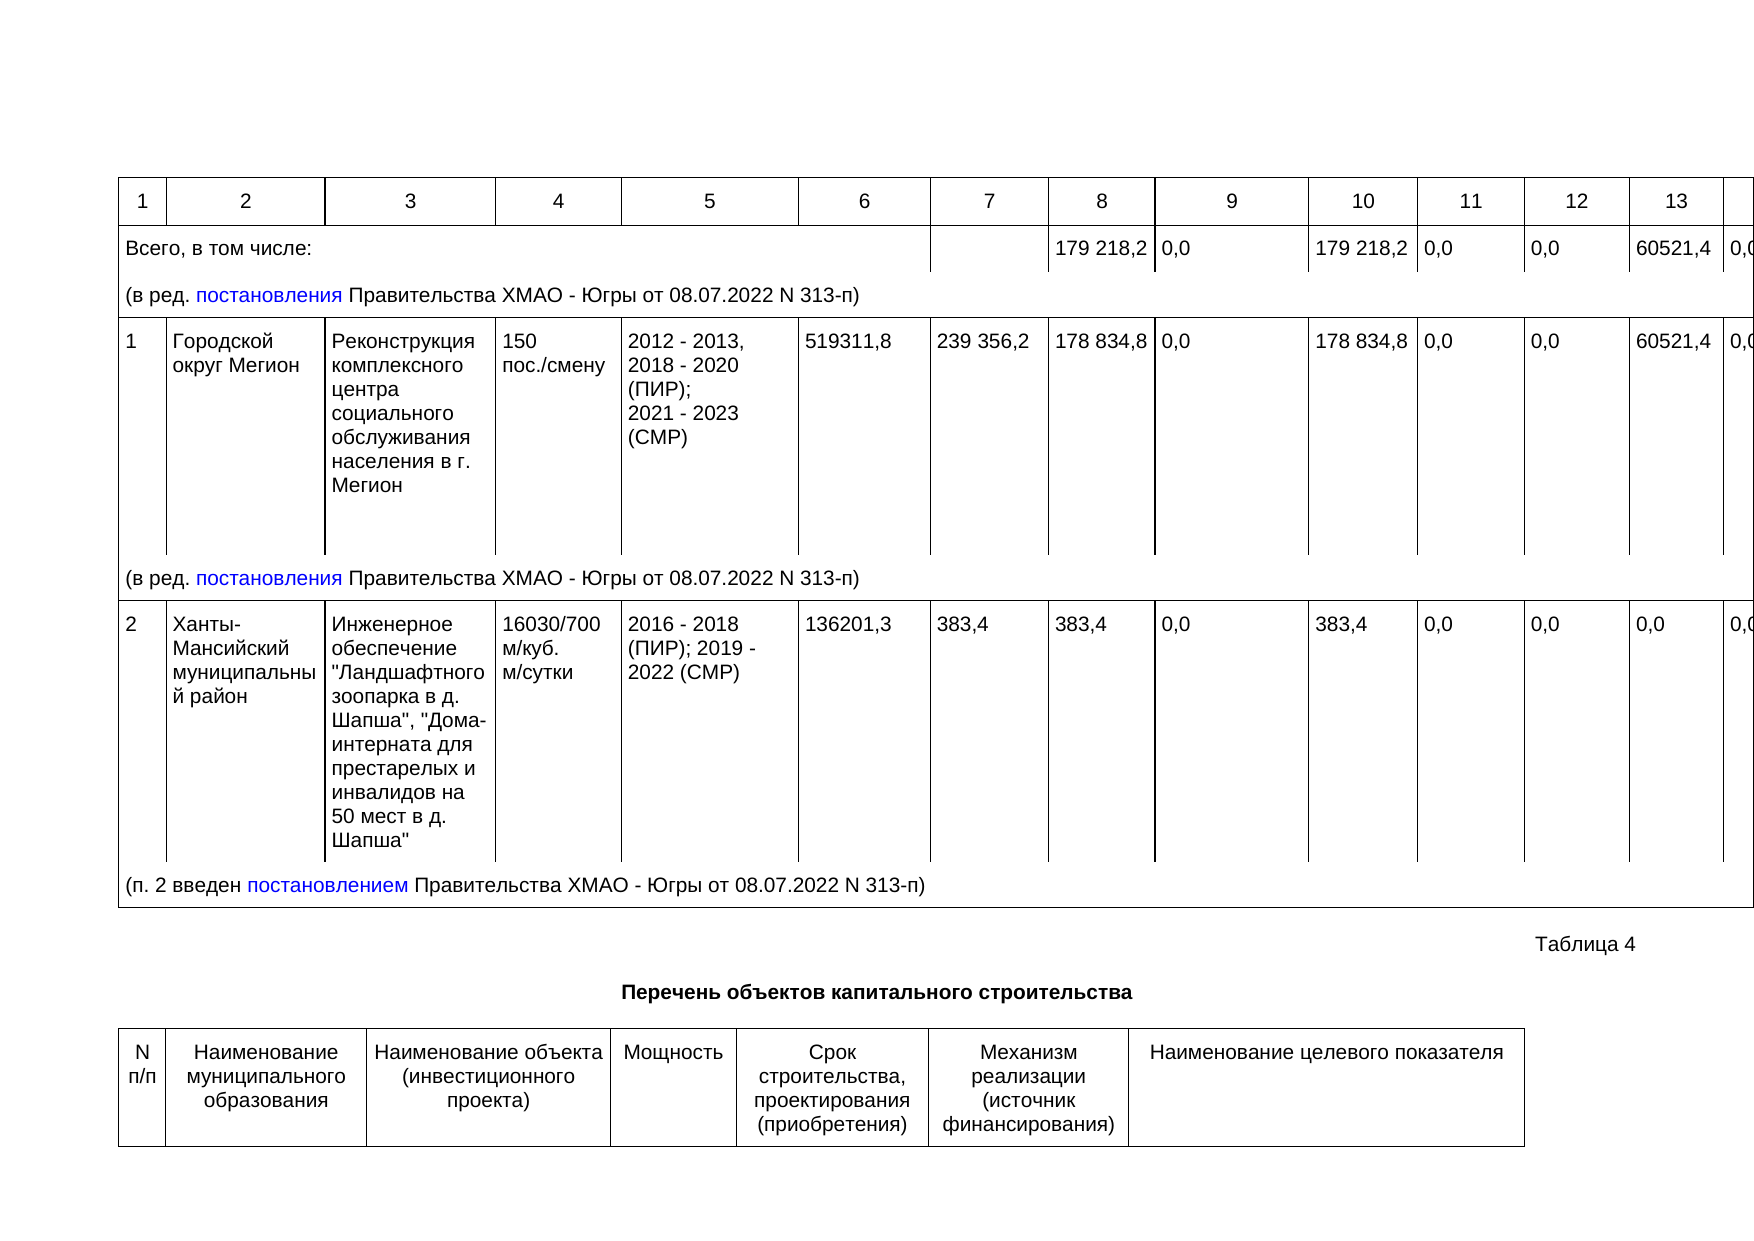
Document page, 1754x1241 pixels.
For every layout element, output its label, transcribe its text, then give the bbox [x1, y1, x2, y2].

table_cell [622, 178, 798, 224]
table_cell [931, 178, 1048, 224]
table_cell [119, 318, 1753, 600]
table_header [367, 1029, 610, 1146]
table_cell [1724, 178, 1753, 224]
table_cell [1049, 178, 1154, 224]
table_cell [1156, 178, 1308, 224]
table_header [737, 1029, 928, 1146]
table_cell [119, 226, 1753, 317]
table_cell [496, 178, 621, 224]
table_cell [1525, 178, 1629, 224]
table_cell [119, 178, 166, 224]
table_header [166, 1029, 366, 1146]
text Таблица 4 [118, 932, 1636, 956]
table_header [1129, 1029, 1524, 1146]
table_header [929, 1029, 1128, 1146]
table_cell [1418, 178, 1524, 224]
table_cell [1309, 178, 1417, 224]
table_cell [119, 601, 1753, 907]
title Перечень объектов капитального строительства [118, 980, 1636, 1004]
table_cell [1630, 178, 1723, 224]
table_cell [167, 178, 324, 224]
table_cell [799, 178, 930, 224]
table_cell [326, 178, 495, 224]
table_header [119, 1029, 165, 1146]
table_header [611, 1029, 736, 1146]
